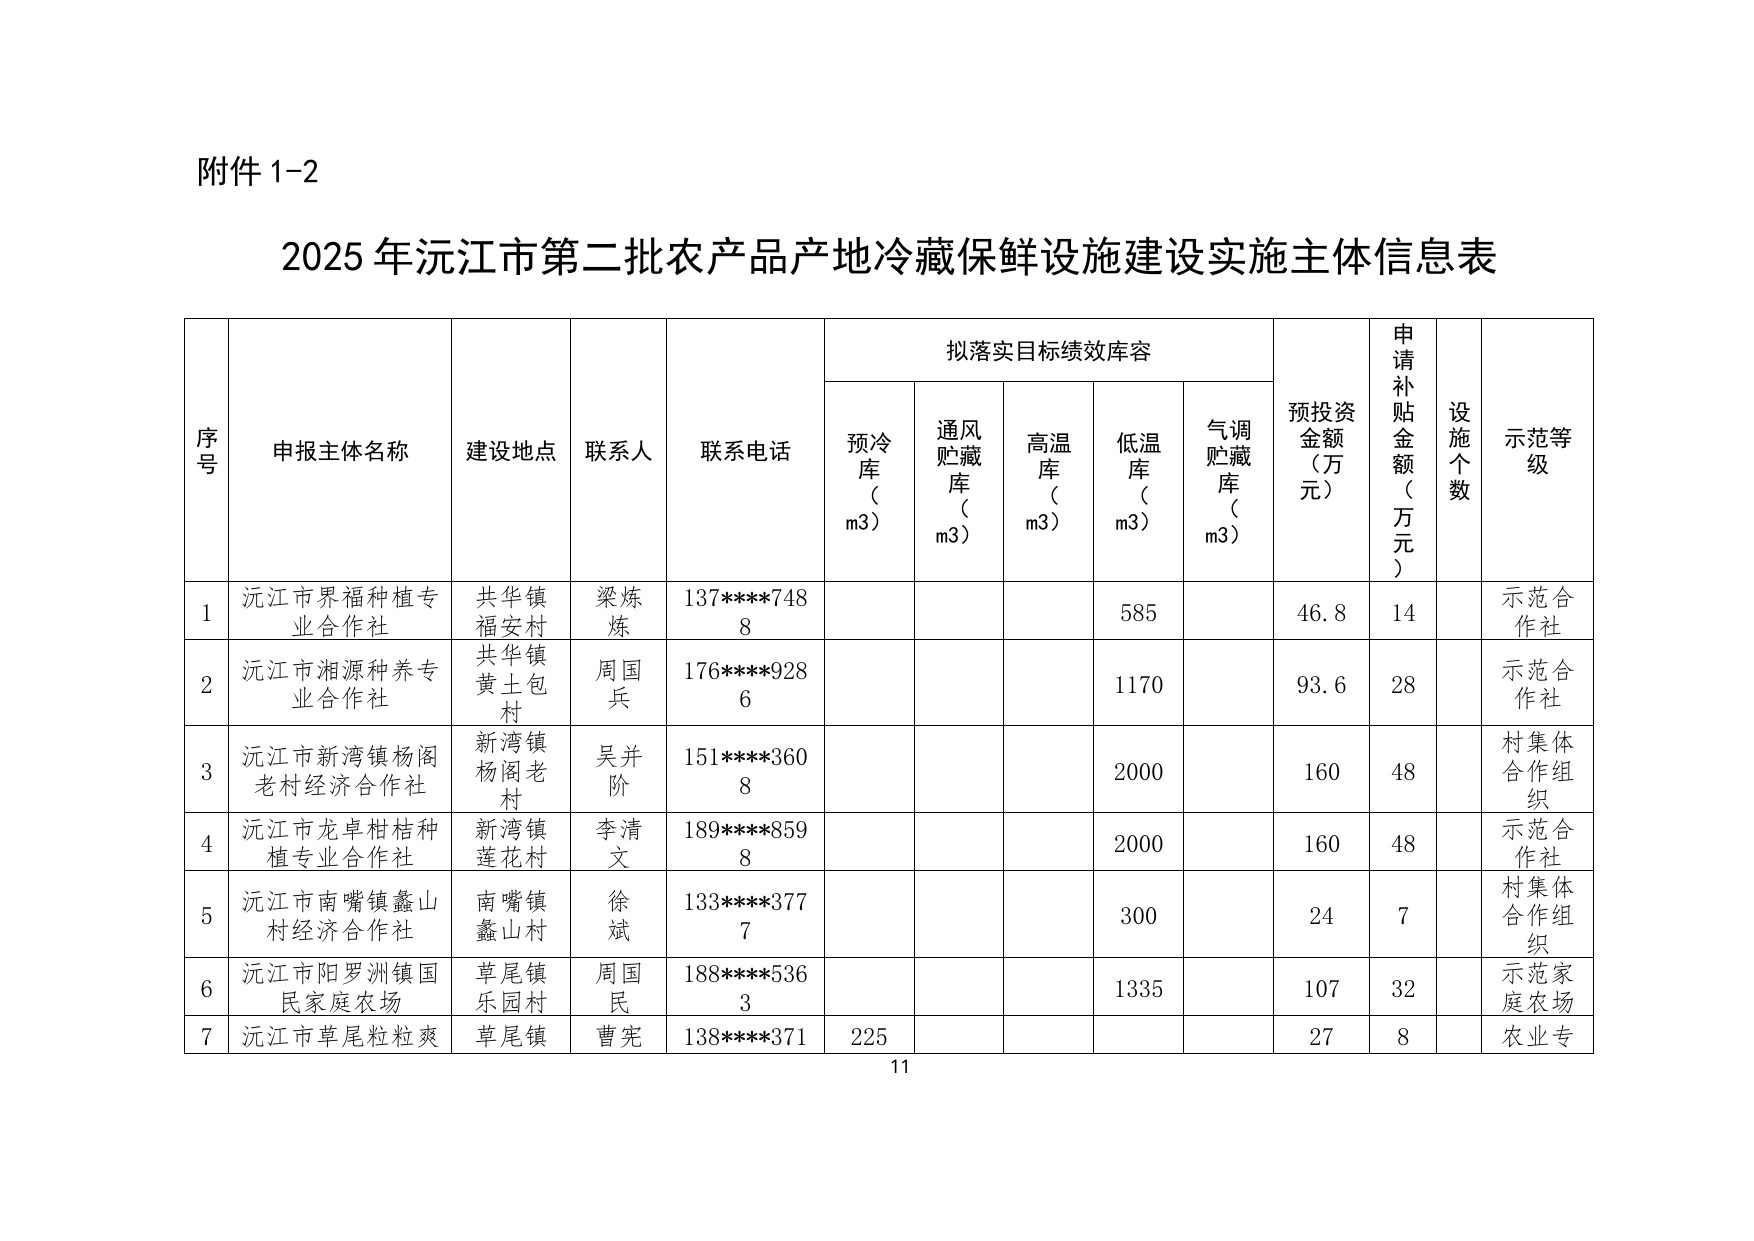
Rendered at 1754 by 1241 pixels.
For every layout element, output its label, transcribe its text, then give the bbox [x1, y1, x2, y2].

table_cell [915, 1016, 1003, 1053]
table_cell 1170 [1094, 640, 1183, 725]
table_cell 2 [185, 640, 228, 725]
table_cell 高温库（m3） [1004, 382, 1093, 581]
table_cell 联系电话 [667, 319, 824, 581]
table_cell 160 [1274, 726, 1369, 812]
table_cell [1184, 1016, 1273, 1053]
table_cell 6 [185, 958, 228, 1015]
table_cell 联系人 [571, 319, 666, 581]
table_cell [1437, 726, 1481, 812]
table_cell [1437, 1016, 1481, 1053]
table_cell [1437, 813, 1481, 870]
table_cell 草尾镇立新村 [452, 1016, 570, 1053]
table_cell 通风贮藏库（m3） [915, 382, 1003, 581]
table_cell 138****3714 [667, 1016, 824, 1053]
table_cell [825, 640, 914, 725]
table_cell 107 [1274, 958, 1369, 1015]
table_cell 32 [1370, 958, 1436, 1015]
table_cell 申报主体名称 [229, 319, 451, 581]
table_cell [825, 958, 914, 1015]
table_cell 示范合作社 [1482, 582, 1593, 639]
table_cell 137****7488 [667, 582, 824, 639]
table_cell 共华镇福安村 [452, 582, 570, 639]
table_cell [915, 726, 1003, 812]
table_cell [825, 582, 914, 639]
table_cell 梁炼炼 [571, 582, 666, 639]
table_cell 设施个数 [1437, 319, 1481, 581]
table_cell [915, 958, 1003, 1015]
table_cell [1437, 871, 1481, 957]
table_cell [915, 871, 1003, 957]
table_cell [1004, 813, 1093, 870]
table_cell 气调贮藏库（m3） [1184, 382, 1273, 581]
table_cell [915, 582, 1003, 639]
table_cell 4 [185, 813, 228, 870]
table_cell 示范合作社 [1482, 640, 1593, 725]
table_cell [1184, 871, 1273, 957]
table_cell 新湾镇杨阁老村 [452, 726, 570, 812]
table_cell 1335 [1094, 958, 1183, 1015]
table_cell [825, 726, 914, 812]
table_cell 共华镇黄土包村 [452, 640, 570, 725]
table_cell 300 [1094, 871, 1183, 957]
table_cell [915, 640, 1003, 725]
table_cell 48 [1370, 726, 1436, 812]
table_cell 7 [1370, 871, 1436, 957]
table_cell 低温库（m3） [1094, 382, 1183, 581]
table_cell 176****9286 [667, 640, 824, 725]
table_cell 14 [1370, 582, 1436, 639]
table_cell 农业专业合作社 [1482, 1016, 1593, 1053]
table_cell [1094, 1016, 1183, 1053]
table_cell 8 [1370, 1016, 1436, 1053]
table_cell 沅江市南嘴镇蠡山村经济合作社 [229, 871, 451, 957]
table_cell 村集体合作组织 [1482, 871, 1593, 957]
table_cell 151****3608 [667, 726, 824, 812]
table_cell [1437, 582, 1481, 639]
table_cell [1004, 726, 1093, 812]
table_cell 133****3777 [667, 871, 824, 957]
table_cell 7 [185, 1016, 228, 1053]
table_cell 46.8 [1274, 582, 1369, 639]
table_cell [1184, 582, 1273, 639]
table_cell 28 [1370, 640, 1436, 725]
table_cell 拟落实目标绩效库容 [825, 319, 1273, 381]
text 附件1-2 [196, 150, 1605, 188]
table_cell 预冷库（m3） [825, 382, 914, 581]
table_cell 李清文 [571, 813, 666, 870]
table_cell 3 [185, 726, 228, 812]
table_cell 160 [1274, 813, 1369, 870]
table_cell 示范等级 [1482, 319, 1593, 581]
table_cell [1184, 958, 1273, 1015]
table_cell [1184, 813, 1273, 870]
table_cell 序号 [185, 319, 228, 581]
table_cell 585 [1094, 582, 1183, 639]
table_cell 徐 斌 [571, 871, 666, 957]
table_cell 示范家庭农场 [1482, 958, 1593, 1015]
table_cell [1184, 640, 1273, 725]
table_cell [1437, 958, 1481, 1015]
table_cell 沅江市湘源种养专业合作社 [229, 640, 451, 725]
table_cell 新湾镇莲花村 [452, 813, 570, 870]
table_cell 村集体合作组织 [1482, 726, 1593, 812]
table_cell 建设地点 [452, 319, 570, 581]
table_header 2025年沅江市第二批农产品产地冷藏保鲜设施建设实施主体信息表 [184, 189, 1594, 318]
table_cell 48 [1370, 813, 1436, 870]
table_cell 曹宪仁 [571, 1016, 666, 1053]
table_cell 1 [185, 582, 228, 639]
table_cell [1184, 726, 1273, 812]
table_cell 沅江市新湾镇杨阁老村经济合作社 [229, 726, 451, 812]
table_cell [1004, 640, 1093, 725]
table_cell 沅江市界福种植专业合作社 [229, 582, 451, 639]
table_cell 沅江市草尾粒粒爽种养专业合作社 [229, 1016, 451, 1053]
table_cell 225 [825, 1016, 914, 1053]
table_cell 24 [1274, 871, 1369, 957]
table_cell [1004, 871, 1093, 957]
table_cell [1437, 640, 1481, 725]
table_cell 沅江市阳罗洲镇国民家庭农场 [229, 958, 451, 1015]
table_cell 沅江市龙卓柑桔种植专业合作社 [229, 813, 451, 870]
table_cell [1004, 958, 1093, 1015]
table_cell [825, 813, 914, 870]
table_cell 周国兵 [571, 640, 666, 725]
table_cell 5 [185, 871, 228, 957]
table_cell 2000 [1094, 726, 1183, 812]
table_cell [825, 871, 914, 957]
table_cell 93.6 [1274, 640, 1369, 725]
table_cell [1004, 1016, 1093, 1053]
table_cell 27 [1274, 1016, 1369, 1053]
table_cell 申请补贴金额（万元） [1370, 319, 1436, 581]
table_cell 吴并阶 [571, 726, 666, 812]
table_cell [915, 813, 1003, 870]
table_cell 188****5363 [667, 958, 824, 1015]
table_cell 周国民 [571, 958, 666, 1015]
table_cell [1004, 582, 1093, 639]
table_cell 189****8598 [667, 813, 824, 870]
table_cell 2000 [1094, 813, 1183, 870]
table_cell 示范合作社 [1482, 813, 1593, 870]
table_cell 草尾镇乐园村 [452, 958, 570, 1015]
table_cell 南嘴镇蠡山村 [452, 871, 570, 957]
table_cell 预投资金额（万元） [1274, 319, 1369, 581]
